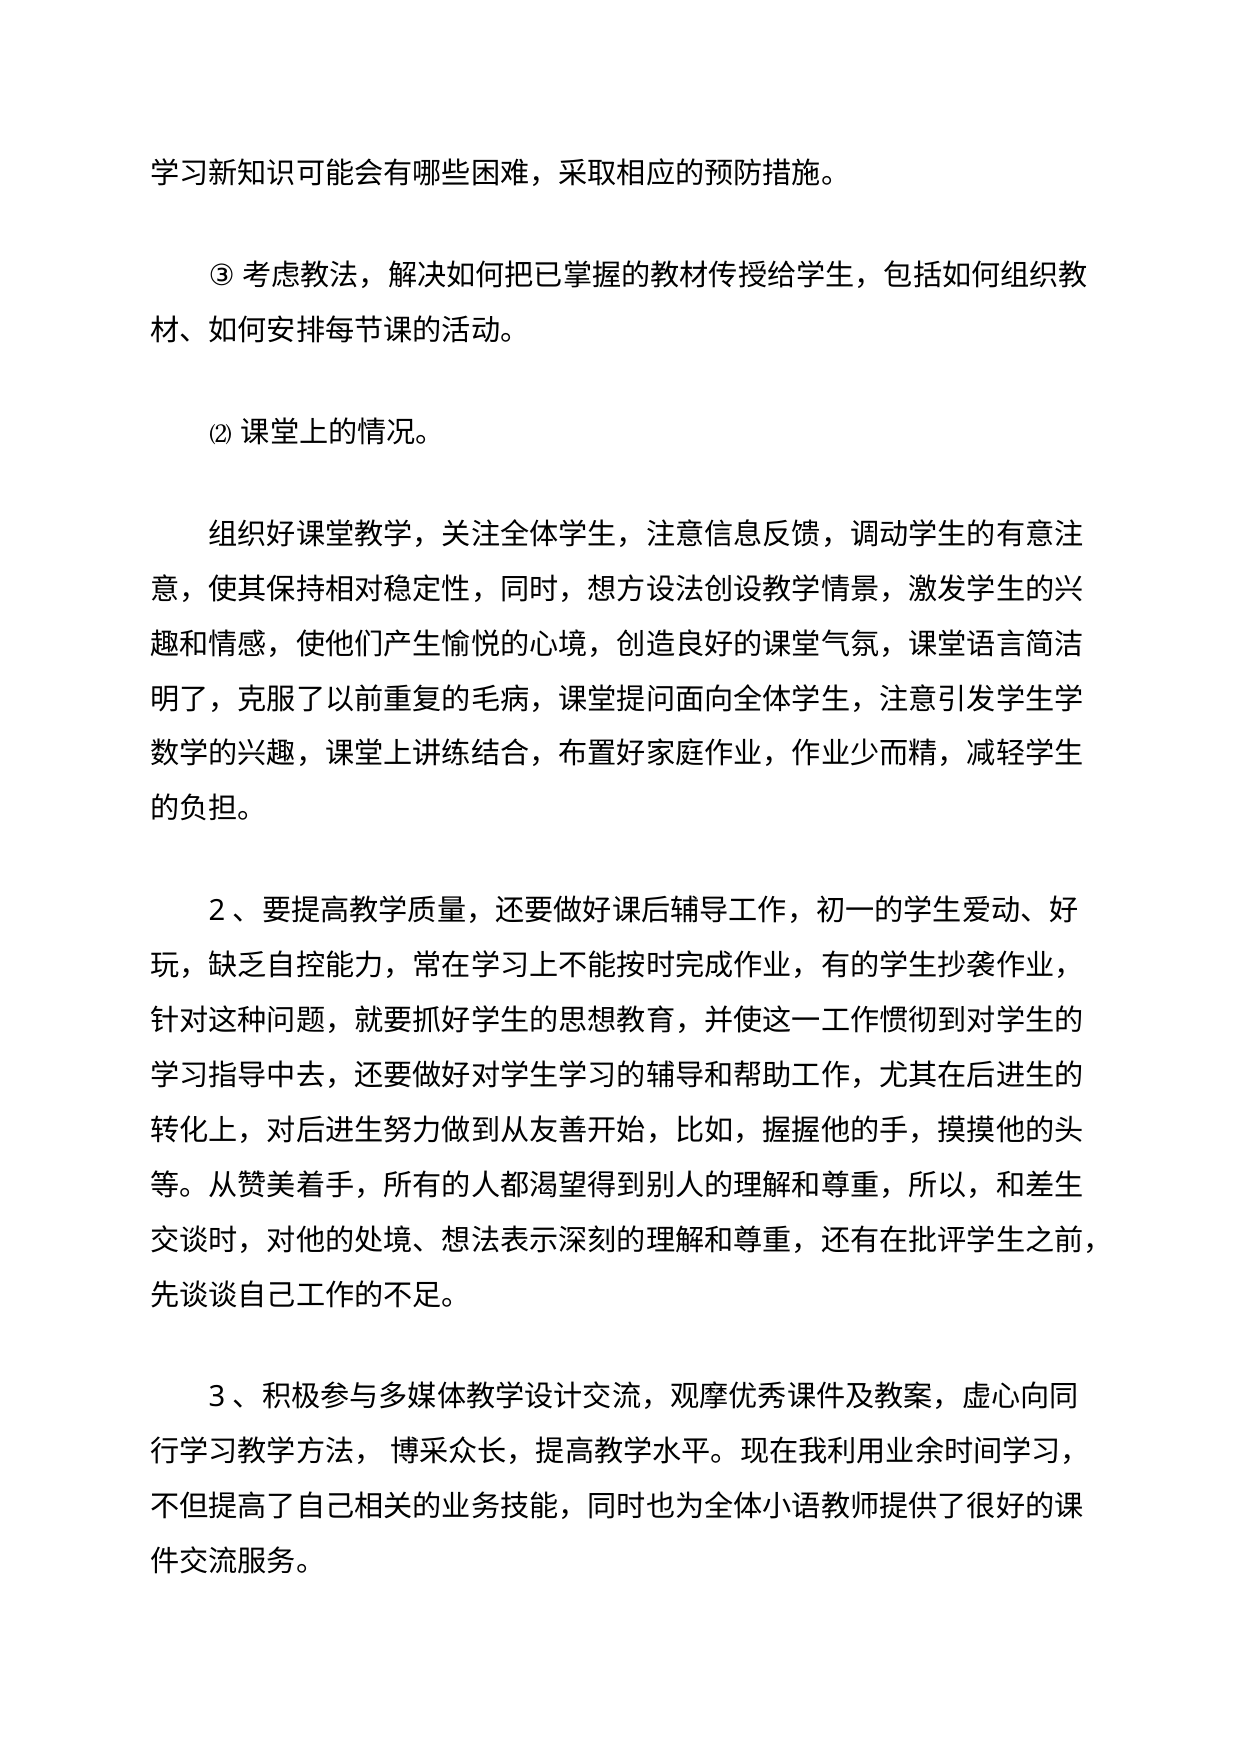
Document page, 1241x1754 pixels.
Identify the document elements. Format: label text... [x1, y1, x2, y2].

text ⑵ 课堂上的情况。 [150, 408, 1090, 451]
text 2 、要提高教学质量，还要做好课后辅导工作，初一的学生爱动、好玩，缺乏自控能力，常在学习上不能按时完成作业，有的学生抄袭作业，针对这种问题，就要抓好学生的思想教育，并使这一工作惯彻到对学生的学习指导中去，还要做好对学生学习的辅导和帮助工作，尤其在后进生的转化上，对后进生努力做到从友善开始，比如，握握他的手，摸摸他的头等。从赞美着手，所有的人都渴望得到别人的理解和尊重，所以，和差生交谈时，对他的处境、想法表示深刻的理解和尊重，还有在批评学生之前，先谈谈自己工作的不足。 [150, 887, 1090, 1313]
text 组织好课堂教学，关注全体学生，注意信息反馈，调动学生的有意注意，使其保持相对稳定性，同时，想方设法创设教学情景，激发学生的兴趣和情感，使他们产生愉悦的心境，创造良好的课堂气氛，课堂语言简洁明了，克服了以前重复的毛病，课堂提问面向全体学生，注意引发学生学数学的兴趣，课堂上讲练结合，布置好家庭作业，作业少而精，减轻学生的负担。 [150, 511, 1090, 827]
text ③ 考虑教法，解决如何把已掌握的教材传授给学生，包括如何组织教材、如何安排每节课的活动。 [150, 252, 1090, 349]
text 3 、积极参与多媒体教学设计交流，观摩优秀课件及教案，虚心向同行学习教学方法， 博采众长，提高教学水平。现在我利用业余时间学习，不但提高了自己相关的业务技能，同时也为全体小语教师提供了很好的课件交流服务。 [150, 1373, 1090, 1580]
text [150, 150, 1090, 192]
